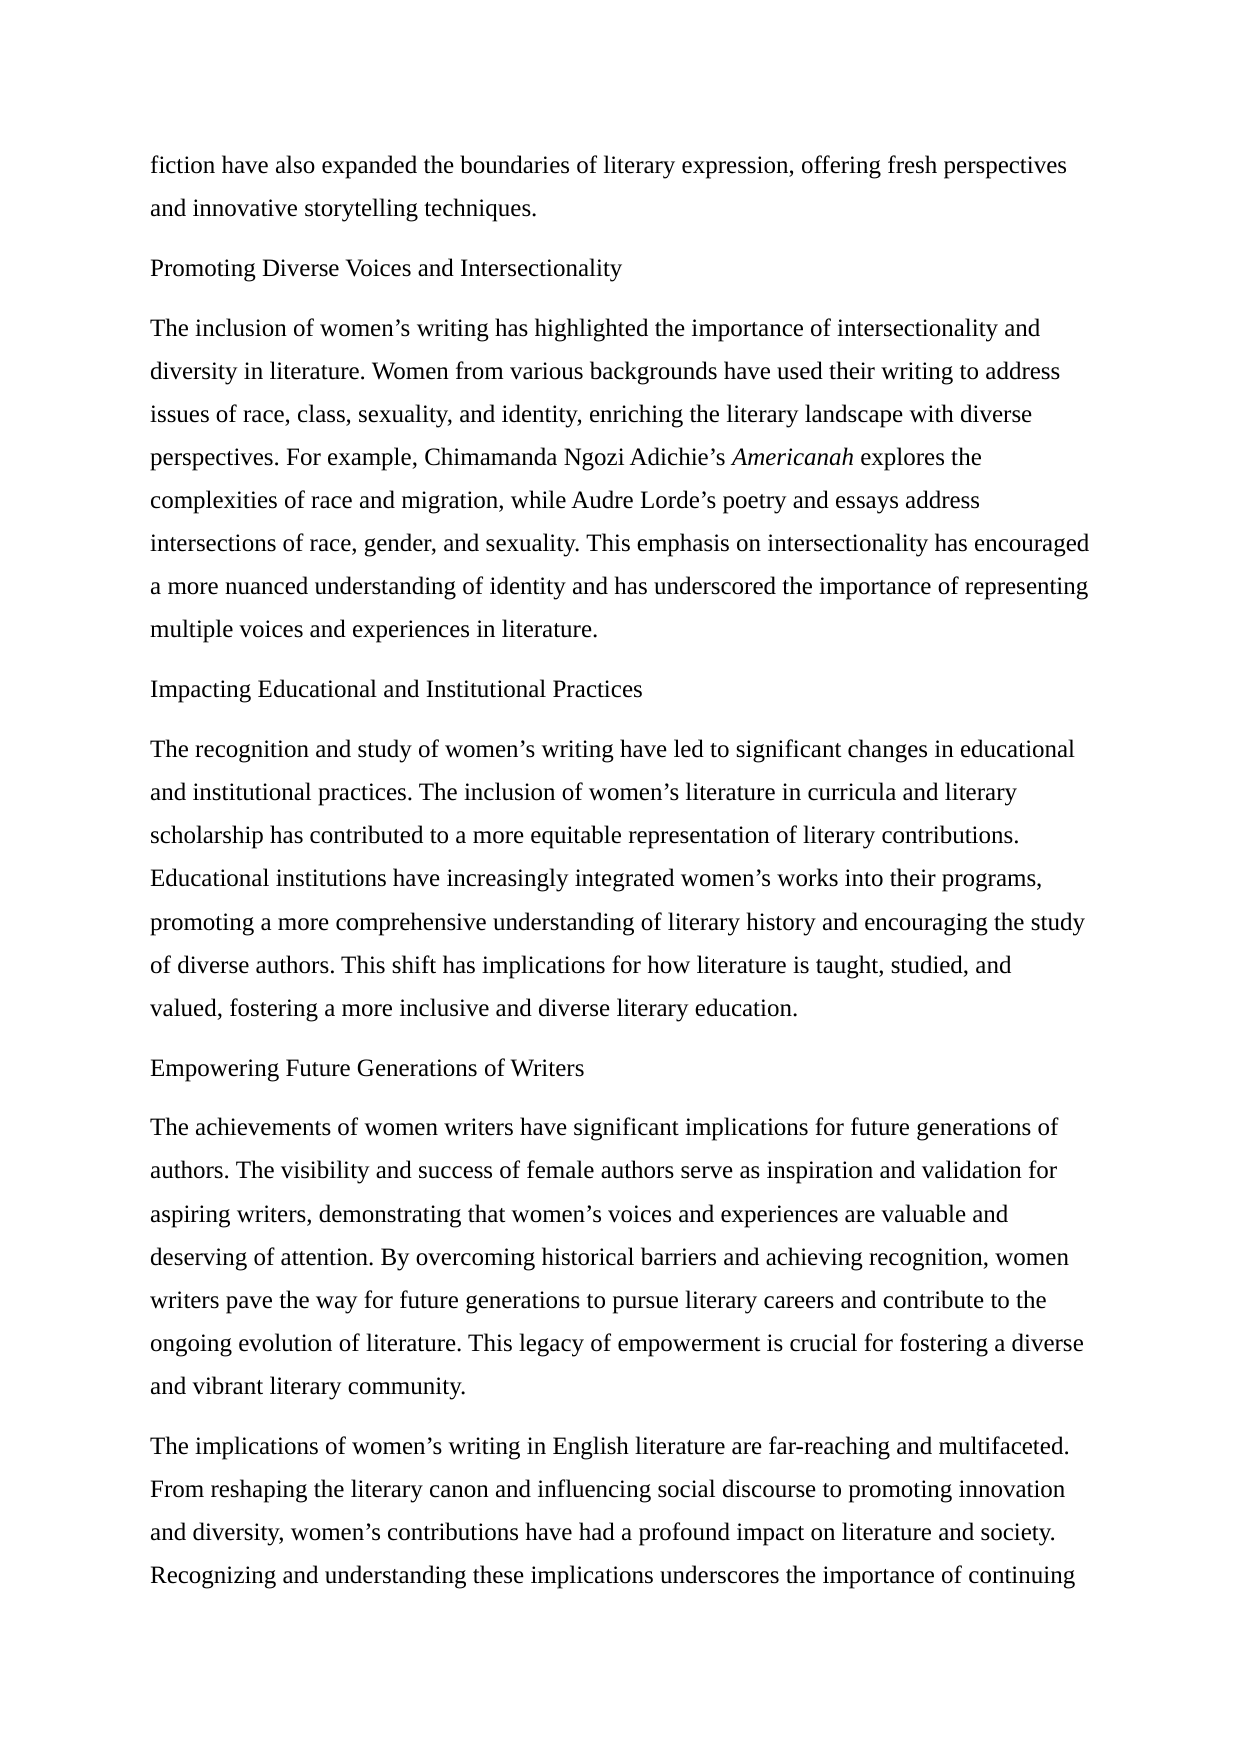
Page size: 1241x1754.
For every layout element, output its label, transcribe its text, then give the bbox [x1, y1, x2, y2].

text The achievements of women writers have significant implications for future generations of authors. The visibility and success of female authors serve as inspiration and validation for aspiring writers, demonstrating that women’s voices and experiences are valuable and deserving of attention. By overcoming historical barriers and achieving recognition, women writers pave the way for future generations to pursue literary careers and contribute to the ongoing evolution of literature. This legacy of empowerment is crucial for fostering a diverse and vibrant literary community. [150, 1112, 1090, 1400]
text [150, 150, 1090, 222]
text Promoting Diverse Voices and Intersectionality [150, 253, 1090, 282]
text Impacting Educational and Institutional Practices [150, 674, 1090, 703]
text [150, 1431, 1090, 1589]
text The inclusion of women’s writing has highlighted the importance of intersectionality and diversity in literature. Women from various backgrounds have used their writing to address issues of race, class, sexuality, and identity, enriching the literary landscape with diverse perspectives. For example, Chimamanda Ngozi Adichie’s Americanah explores the complexities of race and migration, while Audre Lorde’s poetry and essays address intersections of race, gender, and sexuality. This emphasis on intersectionality has encouraged a more nuanced understanding of identity and has underscored the importance of representing multiple voices and experiences in literature. [150, 313, 1090, 643]
text Empowering Future Generations of Writers [150, 1053, 1090, 1081]
text The recognition and study of women’s writing have led to significant changes in educational and institutional practices. The inclusion of women’s literature in curricula and literary scholarship has contributed to a more equitable representation of literary contributions. Educational institutions have increasingly integrated women’s works into their programs, promoting a more comprehensive understanding of literary history and encouraging the study of diverse authors. This shift has implications for how literature is taught, studied, and valued, fostering a more inclusive and diverse literary education. [150, 734, 1090, 1022]
